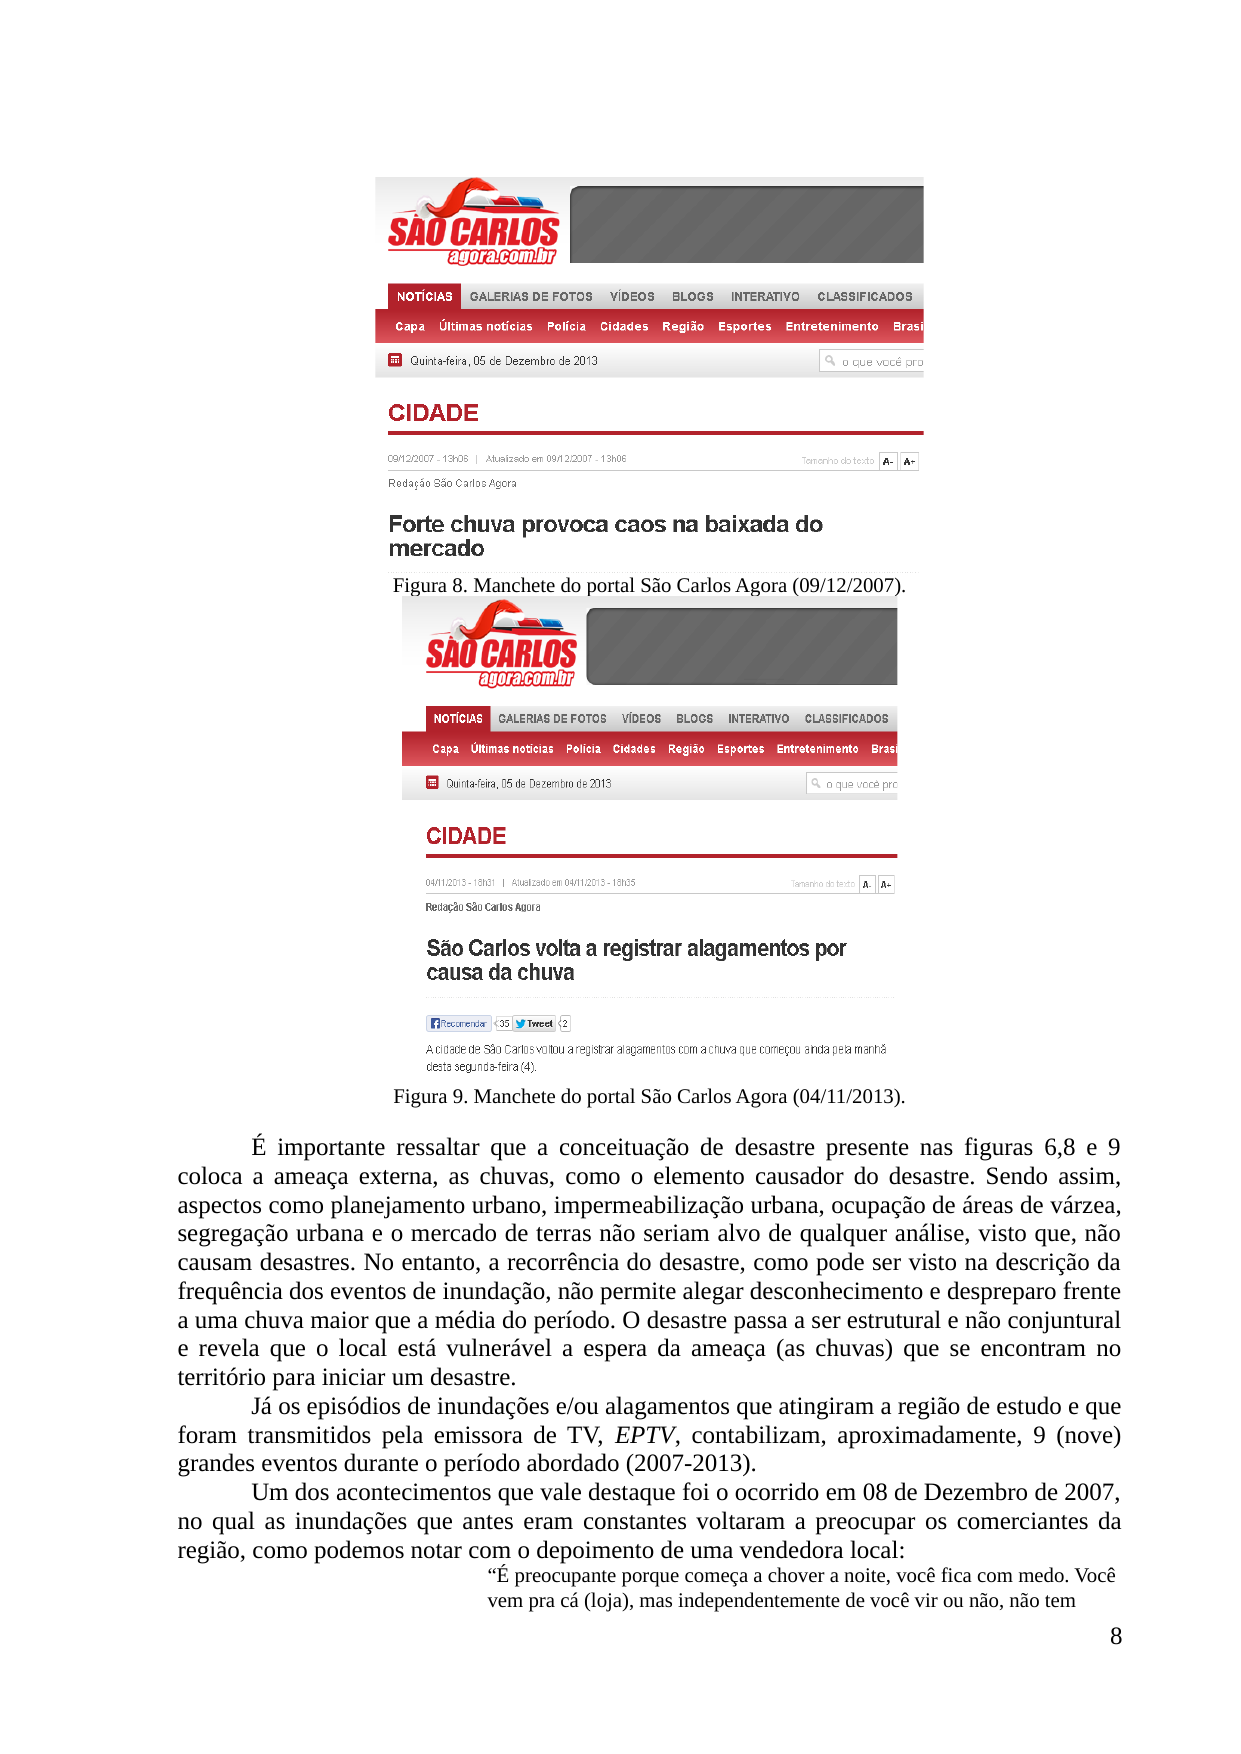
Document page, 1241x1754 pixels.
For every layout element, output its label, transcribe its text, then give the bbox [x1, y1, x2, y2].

picture [375, 177, 924, 573]
text Já os episódios de inundações e/ou alagamentos que atingiram a região de estudo e que foram transmitidos pela emissora de TV, EPTV, contabilizam, aproximadamente, 9 (nove) grandes eventos durante o período abordado (2007-2013). [177, 1391, 1122, 1477]
text Um dos acontecimentos que vale destaque foi o ocorrido em 08 de Dezembro de 2007, no qual as inundações que antes eram constantes voltaram a preocupar os comerciantes da região, como podemos notar com o depoimento de uma vendedora local: [177, 1477, 1122, 1563]
text É importante ressaltar que a conceituação de desastre presente nas figuras 6,8 e 9 coloca a ameaça externa, as chuvas, como o elemento causador do desastre. Sendo assim, aspectos como planejamento urbano, impermeabilização urbana, ocupação de áreas de várzea, segregação urbana e o mercado de terras não seriam alvo de qualquer análise, visto que, não causam desastres. No entanto, a recorrência do desastre, como pode ser visto na descrição da frequência dos eventos de inundação, não permite alegar desconhecimento e despreparo frente a uma chuva maior que a média do período. O desastre passa a ser estrutural e não conjuntural e revela que o local está vulnerável a espera da ameaça (as chuvas) que se encontram no território para iniciar um desastre. [177, 1132, 1122, 1391]
text Figura 8. Manchete do portal São Carlos Agora (09/12/2007). [177, 572, 1122, 597]
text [487, 1563, 1122, 1612]
picture [402, 596, 898, 1084]
text Figura 9. Manchete do portal São Carlos Agora (04/11/2013). [177, 1084, 1122, 1108]
